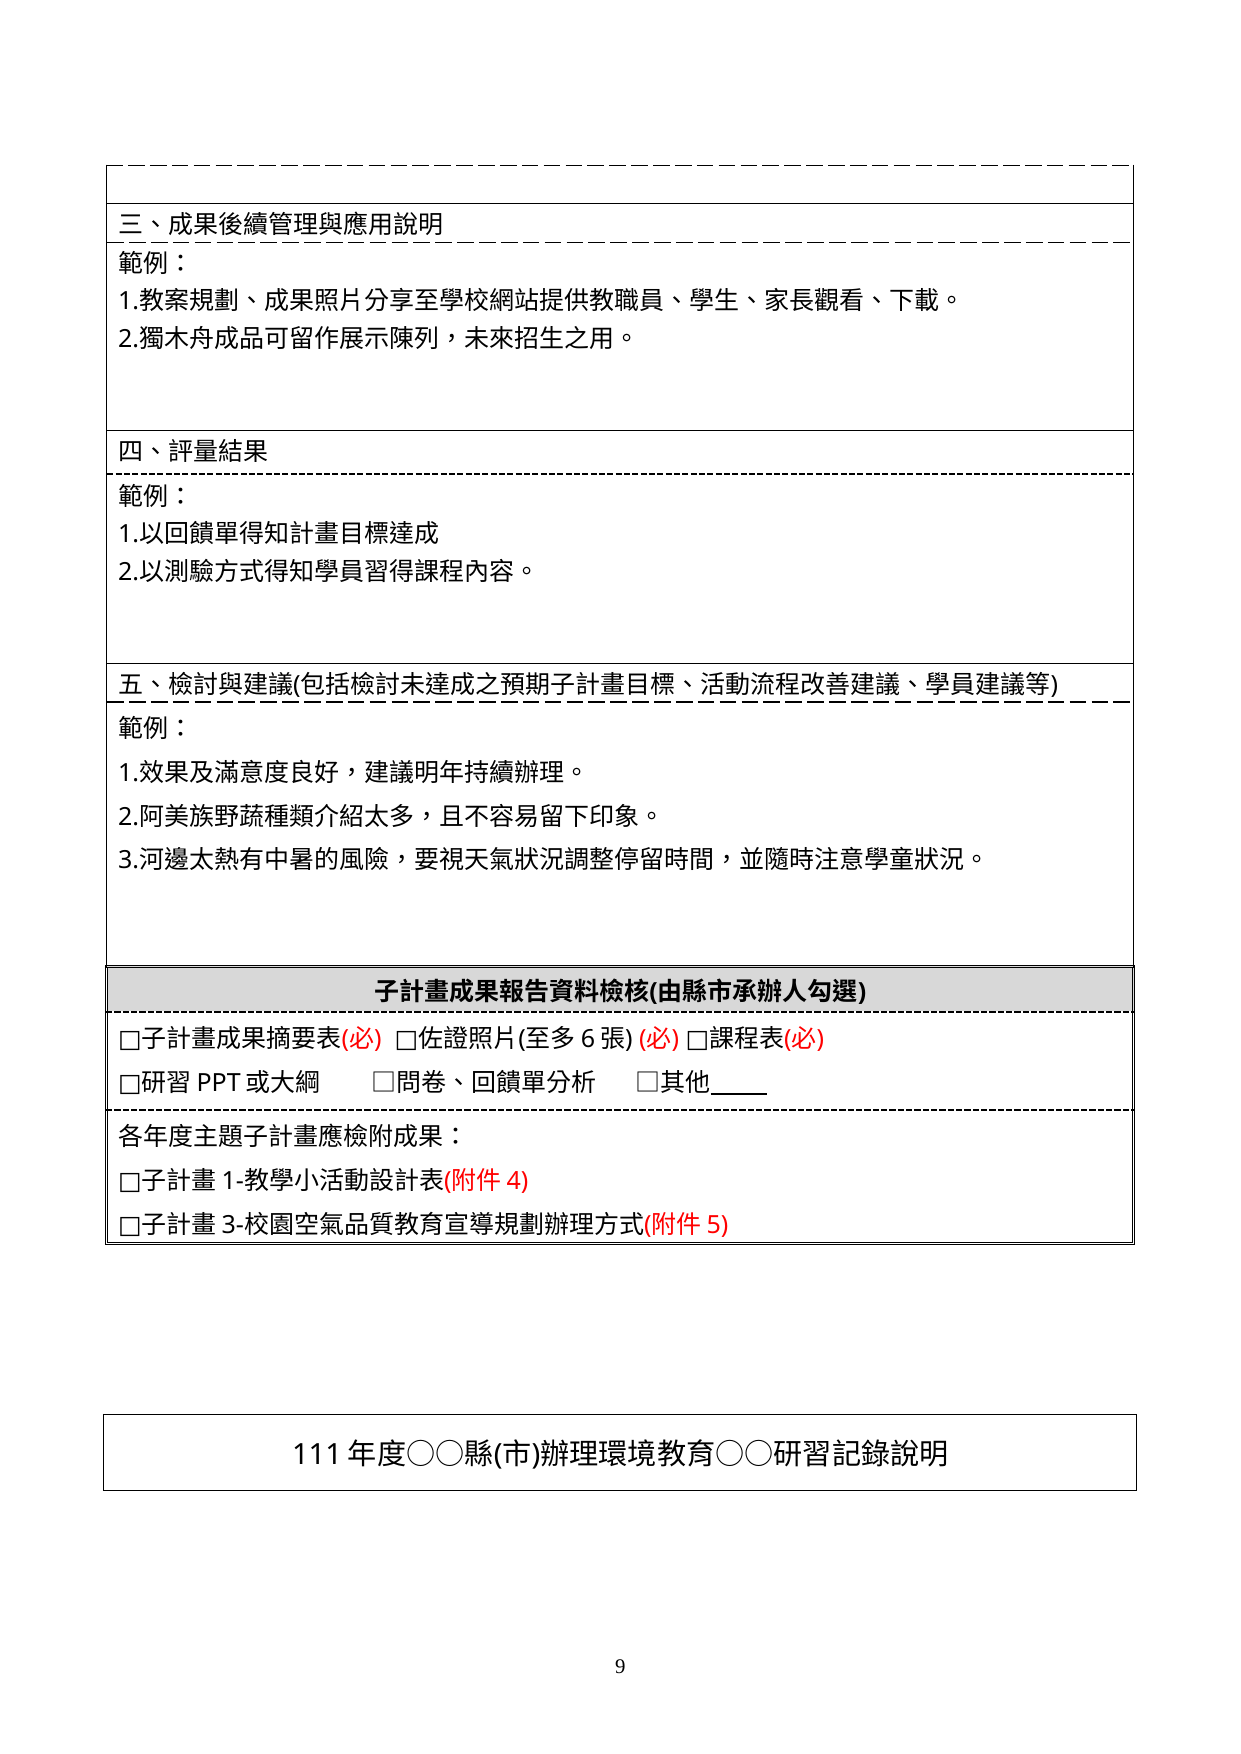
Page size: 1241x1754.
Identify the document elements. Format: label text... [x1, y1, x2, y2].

table_cell 五、檢討與建議(包括檢討未達成之預期子計畫目標、活動流程改善建議、學員建議等) [107, 664, 1133, 701]
table_cell 三、成果後續管理與應用說明 [107, 204, 1133, 242]
table_cell 範例： 1.以回饋單得知計畫目標達成 2.以測驗方式得知學員習得課程內容。 [107, 473, 1133, 663]
table_cell 各年度主題子計畫應檢附成果： □子計畫1-教學小活動設計表(附件4) □子計畫3-校園空氣品質教育宣導規劃辦理方式(附件5) [108, 1109, 1132, 1242]
table_cell 子計畫成果報告資料檢核(由縣市承辦人勾選) [108, 968, 1132, 1011]
table_header 111年度○○縣(市)辦理環境教育○○研習記錄說明 [104, 1415, 1136, 1490]
table_cell □子計畫成果摘要表(必) □佐證照片(至多6張) (必) □課程表(必) □研習PPT或大綱 □問卷、回饋單分析 □其他 [108, 1011, 1132, 1108]
table_cell 範例： 1.效果及滿意度良好，建議明年持續辦理。 2.阿美族野蔬種類介紹太多，且不容易留下印象。 3.河邊太熱有中暑的風險，要視天氣狀況調整停留時間，並隨時注意學童狀況。 [107, 701, 1133, 965]
table_cell 四、評量結果 [107, 431, 1133, 473]
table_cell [107, 165, 1133, 203]
table_cell 範例： 1.教案規劃、成果照片分享至學校網站提供教職員、學生、家長觀看、下載。 2.獨木舟成品可留作展示陳列，未來招生之用。 [107, 242, 1133, 430]
